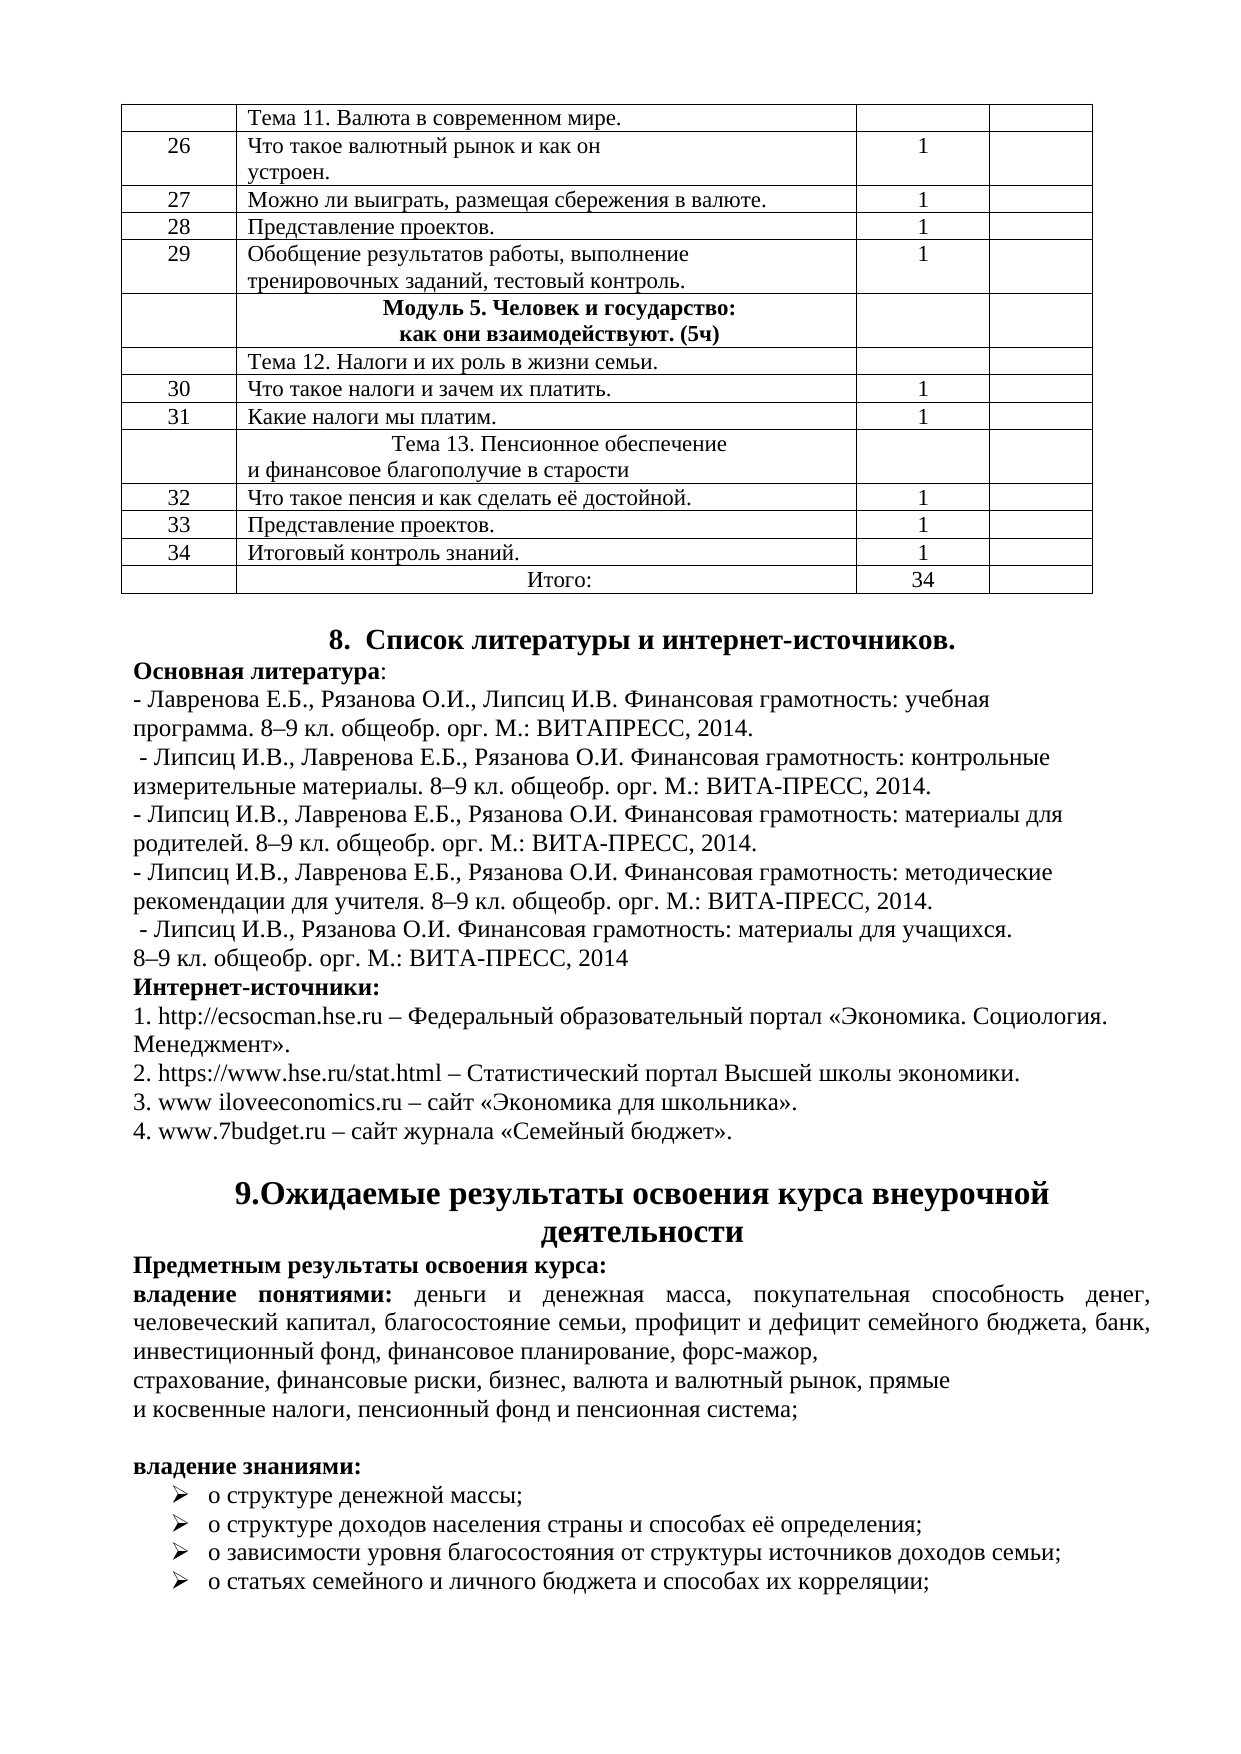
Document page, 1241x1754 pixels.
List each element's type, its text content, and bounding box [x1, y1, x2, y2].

text 8. Список литературы и интернет-источников. [133, 622, 1152, 656]
list о статьях семейного и личного бюджета и способах их корреляции; [170, 1566, 1152, 1595]
table_cell 34 [857, 566, 989, 592]
list о зависимости уровня благосостояния от структуры источников доходов семьи; [170, 1537, 1152, 1566]
list - Липсиц И.В., Лавренова Е.Б., Рязанова О.И. Финансовая грамотность: методические рекомендации для учителя. 8–9 кл. общеобр. орг. М.: ВИТА-ПРЕСС, 2014. [133, 857, 1152, 914]
table_cell [990, 403, 1092, 429]
table_cell 1 [857, 240, 989, 293]
table_cell Тема 13. Пенсионное обеспечение и финансовое благополучие в старости [237, 430, 856, 483]
table_cell Модуль 5. Человек и государство: как они взаимодействуют. (5ч) [237, 294, 856, 347]
table_cell [990, 213, 1092, 239]
table_cell 30 [122, 375, 236, 402]
text - Липсиц И.В., Рязанова О.И. Финансовая грамотность: материалы для учащихся. [133, 914, 1152, 943]
table_cell 29 [122, 240, 236, 293]
table_cell [990, 294, 1092, 347]
table_cell [990, 375, 1092, 402]
table_cell 32 [122, 484, 236, 510]
table_cell [122, 566, 236, 592]
table_cell [122, 105, 236, 131]
text 4. www.7budget.ru – сайт журнала «Семейный бюджет». [133, 1116, 1152, 1144]
list - Липсиц И.В., Лавренова Е.Б., Рязанова О.И. Финансовая грамотность: материалы для родителей. 8–9 кл. общеобр. орг. М.: ВИТА-ПРЕСС, 2014. [133, 799, 1152, 857]
table_cell Представление проектов. [237, 511, 856, 538]
table_cell [990, 430, 1092, 483]
table_cell 28 [122, 213, 236, 239]
table_cell 26 [122, 132, 236, 184]
table_cell [990, 511, 1092, 538]
table_cell 1 [857, 539, 989, 565]
table_cell [990, 566, 1092, 592]
text владение знаниями: [133, 1451, 1152, 1480]
text страхование, финансовые риски, бизнес, валюта и валютный рынок, прямые [133, 1365, 1152, 1394]
table_cell 34 [122, 539, 236, 565]
text Предметным результаты освоения курса: [133, 1250, 1152, 1279]
text 8–9 кл. общеобр. орг. М.: ВИТА-ПРЕСС, 2014 [133, 943, 1152, 972]
table_cell [990, 240, 1092, 293]
text 3. www iloveeconomics.ru – сайт «Экономика для школьника». [133, 1087, 1152, 1116]
text 9.Ожидаемые результаты освоения курса внеурочной деятельности [133, 1173, 1152, 1250]
table_cell Представление проектов. [237, 213, 856, 239]
text Основная литература: [133, 656, 1152, 684]
table_cell [857, 348, 989, 374]
table_cell 1 [857, 186, 989, 212]
text 2. https://www.hse.ru/stat.html – Статистический портал Высшей школы экономики. [133, 1058, 1152, 1087]
list - Лавренова Е.Б., Рязанова О.И., Липсиц И.В. Финансовая грамотность: учебная [133, 684, 1152, 713]
text владение понятиями: деньги и денежная масса, покупательная способность денег, человеческий капитал, благосостояние семьи, профицит и дефицит семейного бюджета, банк, инвестиционный фонд, финансовое планирование, форс-мажор, [133, 1279, 1152, 1365]
table_cell 1 [857, 375, 989, 402]
list программа. 8–9 кл. общеобр. орг. М.: ВИТАПРЕСС, 2014. [133, 713, 1152, 742]
list о структуре доходов населения страны и способах её определения; [170, 1509, 1152, 1537]
table_cell [990, 539, 1092, 565]
table_cell [990, 484, 1092, 510]
table_cell [122, 348, 236, 374]
list о структуре денежной массы; [170, 1480, 1152, 1509]
table_cell Итоговый контроль знаний. [237, 539, 856, 565]
table_cell [122, 430, 236, 483]
table_cell Какие налоги мы платим. [237, 403, 856, 429]
table_cell Что такое пенсия и как сделать её достойной. [237, 484, 856, 510]
table_cell 31 [122, 403, 236, 429]
text Интернет-источники: [133, 972, 1152, 1001]
table_cell 27 [122, 186, 236, 212]
table_cell 1 [857, 484, 989, 510]
text и косвенные налоги, пенсионный фонд и пенсионная система; [133, 1394, 1152, 1422]
table_cell Обобщение результатов работы, выполнение тренировочных заданий, тестовый контроль. [237, 240, 856, 293]
table_cell 1 [857, 132, 989, 184]
list - Липсиц И.В., Лавренова Е.Б., Рязанова О.И. Финансовая грамотность: контрольные [133, 742, 1152, 771]
table_cell Тема 11. Валюта в современном мире. [237, 105, 856, 131]
table_cell [990, 348, 1092, 374]
table_cell Итого: [237, 566, 856, 592]
table_cell Тема 12. Налоги и их роль в жизни семьи. [237, 348, 856, 374]
table_cell [122, 294, 236, 347]
table_cell 1 [857, 213, 989, 239]
table_cell [990, 132, 1092, 184]
table_cell [857, 294, 989, 347]
table_cell 33 [122, 511, 236, 538]
table_cell [990, 105, 1092, 131]
table_cell 1 [857, 511, 989, 538]
table_cell [990, 186, 1092, 212]
text 1. http://ecsocman.hse.ru – Федеральный образовательный портал «Экономика. Социология. Менеджмент». [133, 1001, 1152, 1058]
table_cell [857, 105, 989, 131]
table_cell Что такое валютный рынок и как он устроен. [237, 132, 856, 184]
table_cell Что такое налоги и зачем их платить. [237, 375, 856, 402]
list измерительные материалы. 8–9 кл. общеобр. орг. М.: ВИТА-ПРЕСС, 2014. [133, 771, 1152, 799]
table_cell [857, 430, 989, 483]
table_cell 1 [857, 403, 989, 429]
table_cell Можно ли выиграть, размещая сбережения в валюте. [237, 186, 856, 212]
